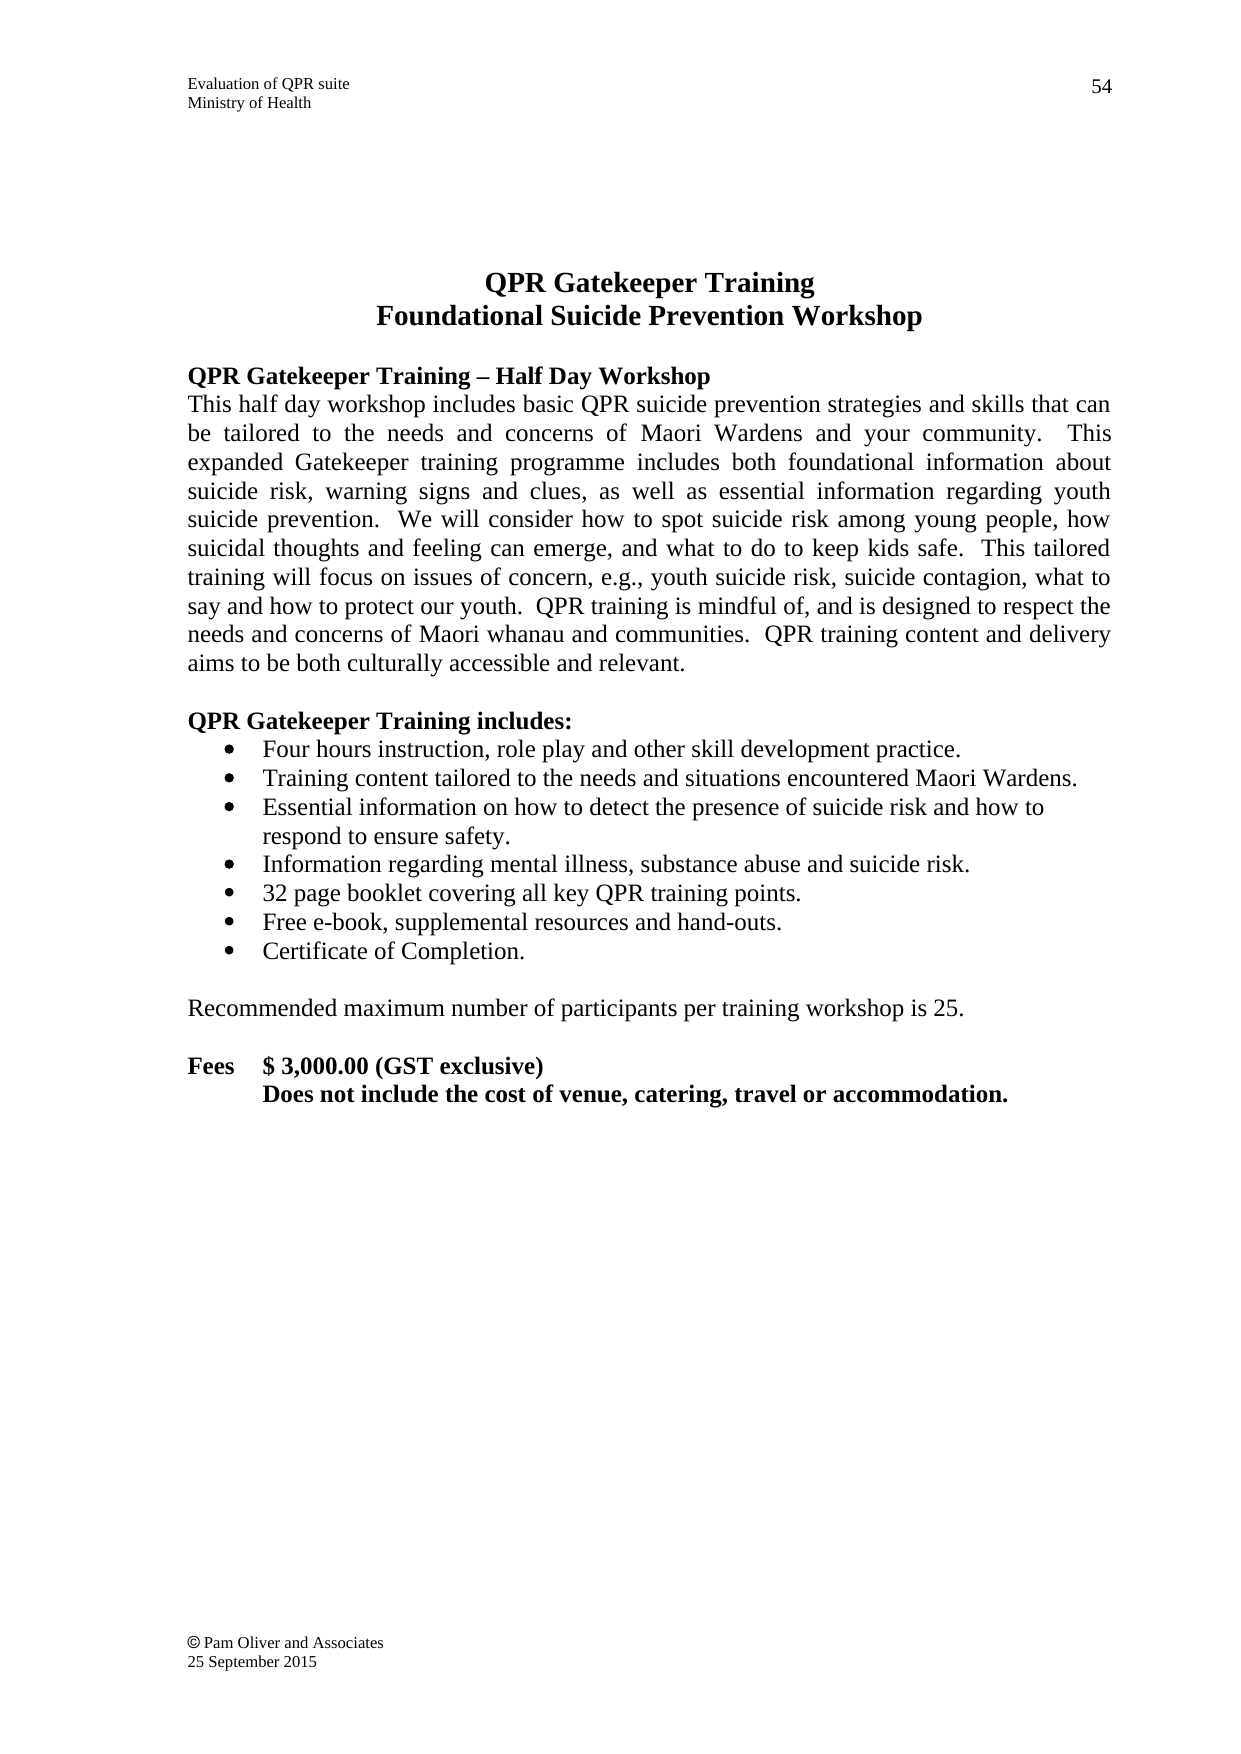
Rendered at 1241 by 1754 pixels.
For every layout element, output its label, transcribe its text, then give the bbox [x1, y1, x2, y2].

text QPR Gatekeeper Training includes: [187, 706, 1112, 734]
list Essential information on how to detect the presence of suicide risk and how to respond to ensure safety. [225, 792, 1112, 849]
text This half day workshop includes basic QPR suicide prevention strategies and skills that can be tailored to the needs and concerns of Maori Wardens and your community. This expanded Gatekeeper training programme includes both foundational information about suicide risk, warning signs and clues, as well as essential information regarding youth suicide prevention. We will consider how to spot suicide risk among young people, how suicidal thoughts and feeling can emerge, and what to do to keep kids safe. This tailored training will focus on issues of concern, e.g., youth suicide risk, suicide contagion, what to say and how to protect our youth. QPR training is mindful of, and is designed to respect the needs and concerns of Maori whanau and communities. QPR training content and delivery aims to be both culturally accessible and relevant. [187, 389, 1112, 677]
list Information regarding mental illness, substance abuse and suicide risk. [225, 849, 1112, 878]
list Training content tailored to the needs and situations encountered Maori Wardens. [225, 763, 1112, 792]
list Certificate of Completion. [225, 936, 1112, 964]
text Fees $ 3,000.00 (GST exclusive) [187, 1051, 1112, 1079]
text Recommended maximum number of participants per training workshop is 25. [187, 993, 1112, 1022]
list Four hours instruction, role play and other skill development practice. [225, 734, 1112, 763]
text Foundational Suicide Prevention Workshop [187, 298, 1112, 332]
text QPR Gatekeeper Training [187, 265, 1112, 298]
text Does not include the cost of venue, catering, travel or accommodation. [187, 1079, 1112, 1108]
text QPR Gatekeeper Training – Half Day Workshop [187, 361, 1112, 389]
list 32 page booklet covering all key QPR training points. [225, 878, 1112, 907]
list Free e-book, supplemental resources and hand-outs. [225, 907, 1112, 936]
